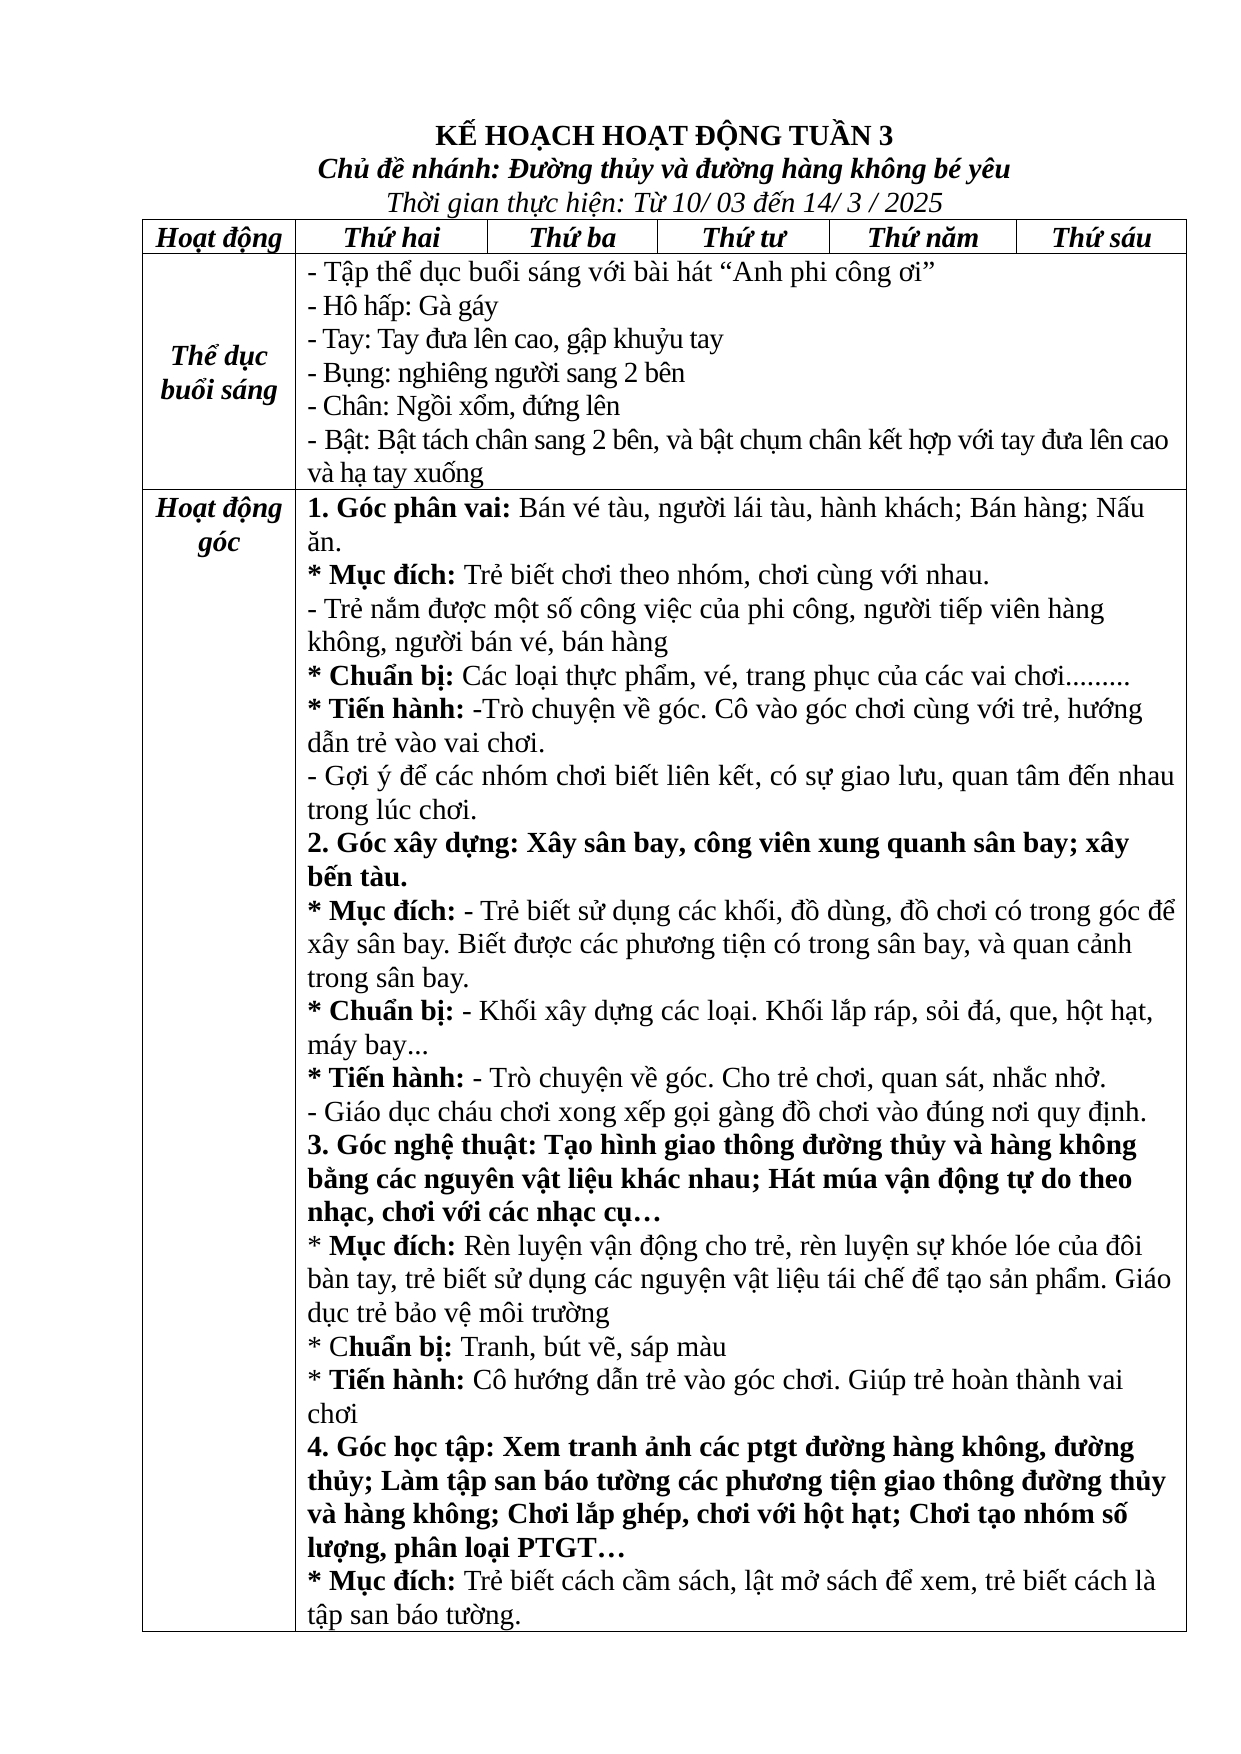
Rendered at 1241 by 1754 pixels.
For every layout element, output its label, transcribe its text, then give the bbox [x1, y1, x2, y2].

table_cell Thể dục buổi sáng [143, 254, 295, 489]
table_cell - Tập thể dục buổi sáng với bài hát “Anh phi công ơi” - Hô hấp: Gà gáy - Tay: Tay đưa lên cao, gập khuỷu tay - Bụng: nghiêng người sang 2 bên - Chân: Ngồi xổm, đứng lên - Bật: Bật tách chân sang 2 bên, và bật chụm chân kết hợp với tay đưa lên cao và hạ tay xuống [296, 254, 1186, 489]
text KẾ HOẠCH HOẠT ĐỘNG TUẦN 3 [177, 118, 1152, 152]
table_header Thứ ba [488, 220, 657, 253]
text Thời gian thực hiện: Từ 10/ 03 đến 14/ 3 / 2025 [177, 185, 1152, 219]
text Chủ đề nhánh: Đường thủy và đường hàng không bé yêu [177, 152, 1152, 185]
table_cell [296, 490, 1186, 1631]
table_header Thứ năm [830, 220, 1016, 253]
table_header Hoạt động [143, 220, 295, 253]
table_header Thứ sáu [1017, 220, 1186, 253]
table_cell Hoạt động góc [143, 490, 295, 1631]
table_header Thứ hai [296, 220, 487, 253]
table_header Thứ tư [658, 220, 829, 253]
